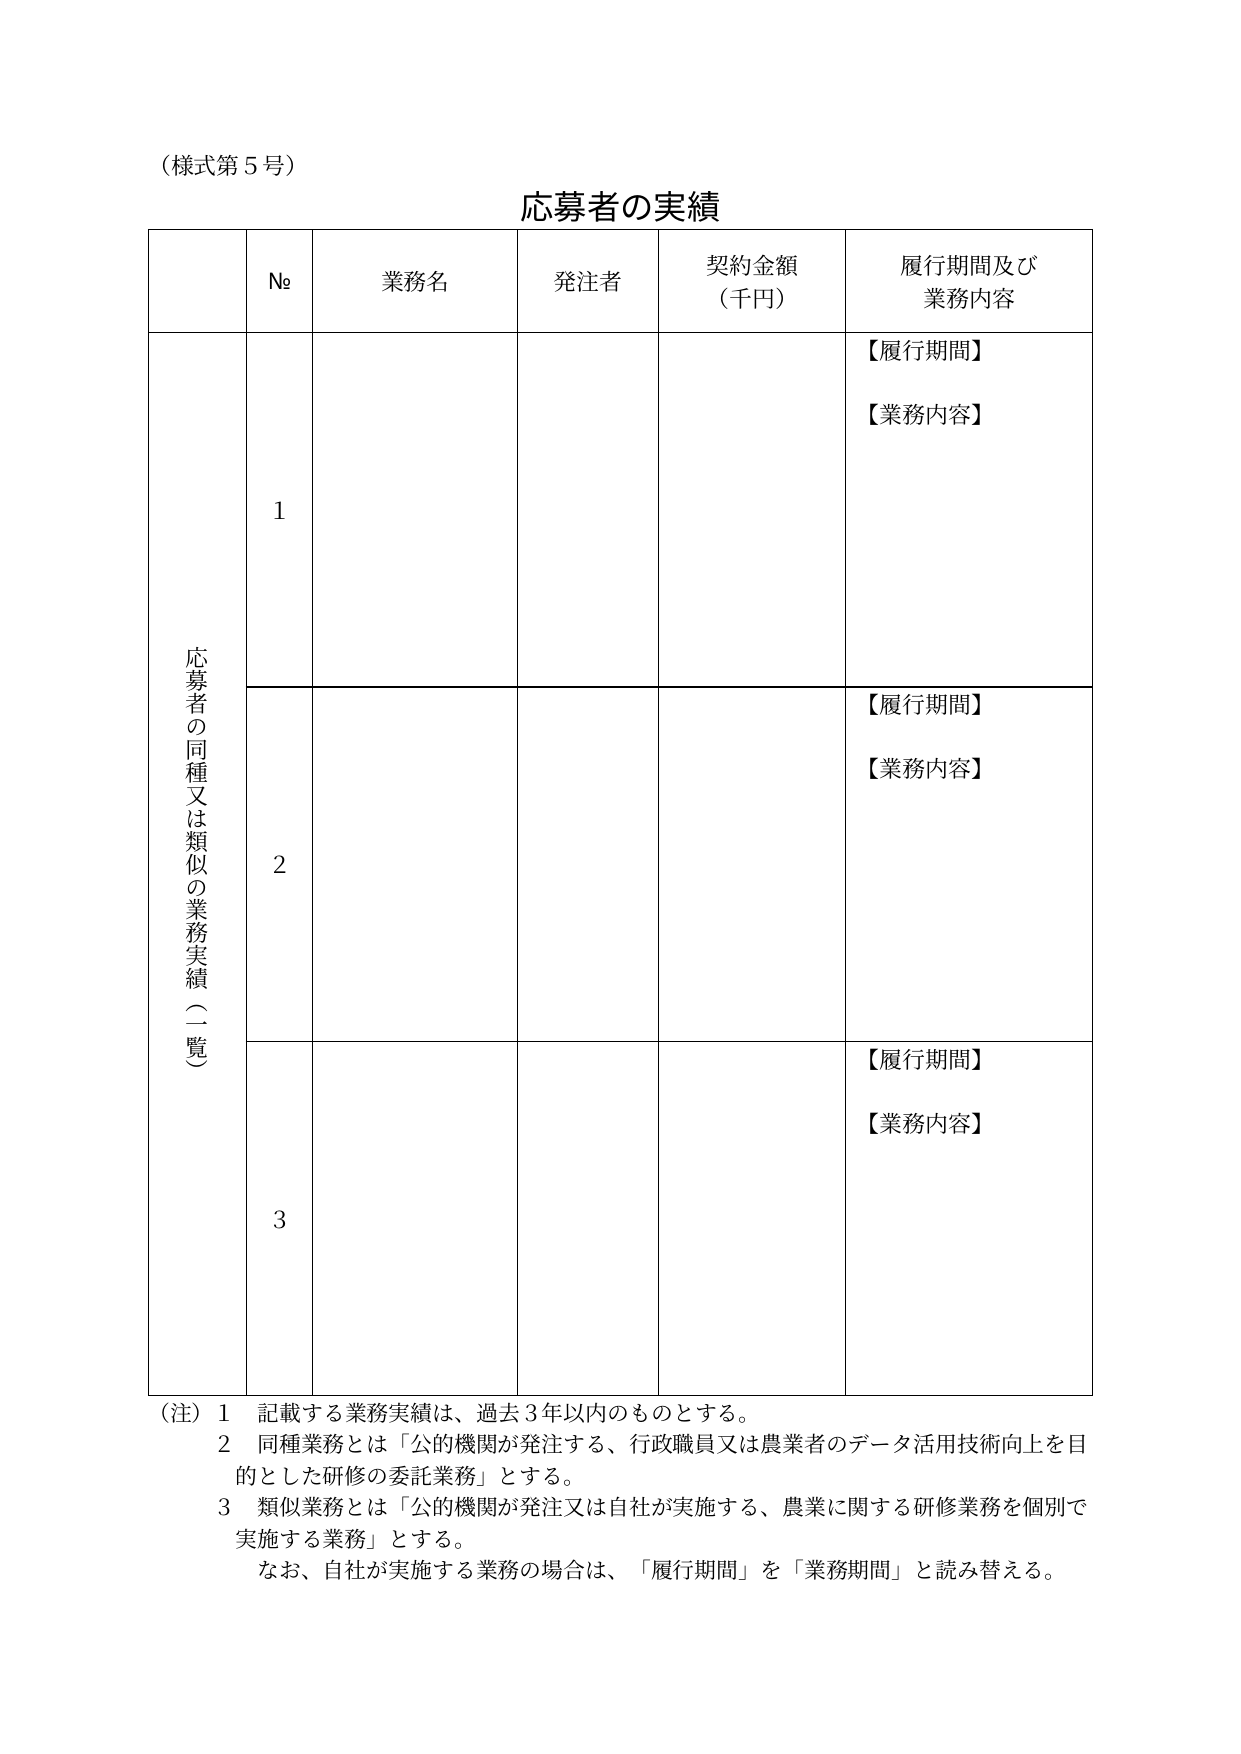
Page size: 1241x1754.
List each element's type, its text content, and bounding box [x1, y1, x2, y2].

table_cell 【履行期間】 【業務内容】 [846, 688, 1092, 1041]
table_cell 【履行期間】 【業務内容】 [846, 333, 1092, 686]
table_header 契約金額 （千円） [659, 230, 845, 332]
text ３ 類似業務とは「公的機関が発注又は自社が実施する、農業に関する研修業務を個別で [213, 1491, 1092, 1522]
table_cell [518, 333, 658, 686]
text なお、自社が実施する業務の場合は、「履行期間」を「業務期間」と読み替える。 [169, 1553, 1092, 1585]
table_cell [313, 688, 517, 1041]
text 的とした研修の委託業務」とする。 [235, 1459, 1092, 1491]
table_header [149, 230, 246, 332]
table_header № [247, 230, 312, 332]
table_cell [659, 333, 845, 686]
text （注）１ 記載する業務実績は、過去３年以内のものとする。 [148, 1396, 1092, 1428]
table_cell 【履行期間】 【業務内容】 [846, 1042, 1092, 1395]
table_cell 応募者の同種又は類似の業務実績（一覧） [149, 333, 246, 1395]
table_cell [313, 333, 517, 686]
text 実施する業務」とする。 [235, 1522, 1092, 1553]
table_cell １ [247, 333, 312, 686]
table_header 履行期間及び 業務内容 [846, 230, 1092, 332]
text （様式第５号） [148, 148, 1092, 181]
table_cell [518, 688, 658, 1041]
table_cell ２ [247, 688, 312, 1041]
text 応募者の実績 [148, 181, 1092, 229]
table_cell [518, 1042, 658, 1395]
table_cell [659, 688, 845, 1041]
table_cell ３ [247, 1042, 312, 1395]
text ２ 同種業務とは「公的機関が発注する、行政職員又は農業者のデータ活用技術向上を目 [213, 1428, 1092, 1459]
table_cell [313, 1042, 517, 1395]
table_header 業務名 [313, 230, 517, 332]
table_cell [659, 1042, 845, 1395]
table_header 発注者 [518, 230, 658, 332]
